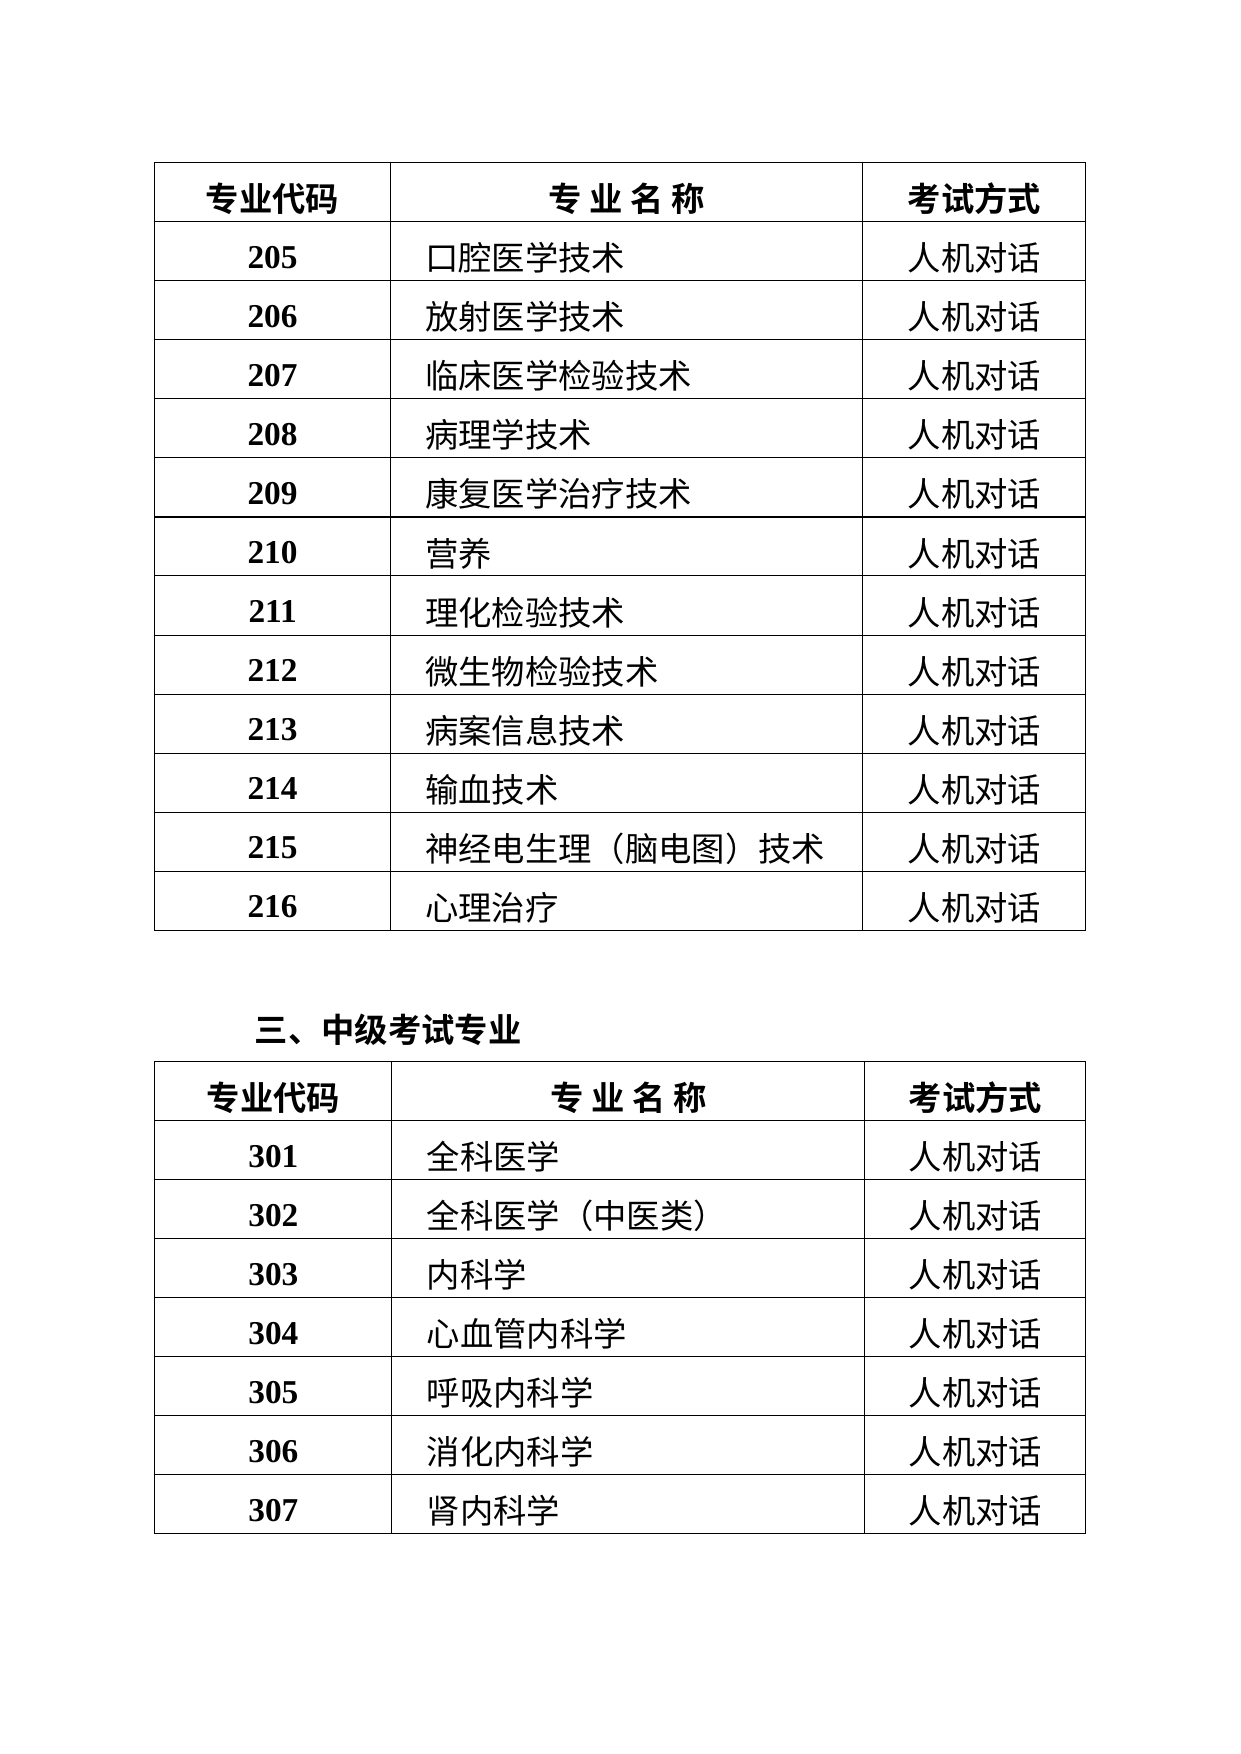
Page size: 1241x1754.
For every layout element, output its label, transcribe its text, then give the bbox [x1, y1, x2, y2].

table_cell 206 [155, 281, 390, 339]
table_cell 临床医学检验技术 [391, 340, 862, 398]
table_header 专 业 名 称 [392, 1062, 864, 1120]
table_cell 人机对话 [863, 576, 1085, 634]
table_cell 病案信息技术 [391, 695, 862, 753]
table_header 专业代码 [155, 1062, 391, 1120]
table_cell 210 [155, 518, 390, 575]
table_cell 人机对话 [865, 1357, 1085, 1415]
table_cell 人机对话 [863, 754, 1085, 812]
table_cell 303 [155, 1239, 391, 1297]
table_cell 放射医学技术 [391, 281, 862, 339]
table_cell 人机对话 [865, 1298, 1085, 1356]
table_header 考试方式 [865, 1062, 1085, 1120]
table_cell 人机对话 [865, 1416, 1085, 1474]
table_header 专业代码 [155, 163, 390, 221]
table_cell 215 [155, 813, 390, 871]
table_cell 人机对话 [863, 399, 1085, 457]
table_cell 人机对话 [865, 1475, 1085, 1533]
table_cell 全科医学（中医类） [392, 1180, 864, 1238]
table_cell 306 [155, 1416, 391, 1474]
table_cell 微生物检验技术 [391, 636, 862, 693]
table_cell 307 [155, 1475, 391, 1533]
table_cell 内科学 [392, 1239, 864, 1297]
table_cell 人机对话 [863, 813, 1085, 871]
text 三、中级考试专业 [187, 996, 1053, 1061]
table_cell 人机对话 [863, 636, 1085, 693]
table_cell 212 [155, 636, 390, 693]
table_cell 口腔医学技术 [391, 222, 862, 280]
table_cell 全科医学 [392, 1121, 864, 1179]
table_cell 输血技术 [391, 754, 862, 812]
table_cell 人机对话 [863, 222, 1085, 280]
table_cell 211 [155, 576, 390, 634]
table_cell 301 [155, 1121, 391, 1179]
table_cell 营养 [391, 518, 862, 575]
table_cell 208 [155, 399, 390, 457]
table_cell 304 [155, 1298, 391, 1356]
table_cell 心血管内科学 [392, 1298, 864, 1356]
table_cell 人机对话 [865, 1121, 1085, 1179]
table_cell 心理治疗 [391, 872, 862, 930]
table_cell 人机对话 [863, 518, 1085, 575]
table_cell 病理学技术 [391, 399, 862, 457]
table_cell 康复医学治疗技术 [391, 458, 862, 516]
table_cell 呼吸内科学 [392, 1357, 864, 1415]
table_cell 人机对话 [865, 1239, 1085, 1297]
table_cell 消化内科学 [392, 1416, 864, 1474]
table_cell 人机对话 [863, 872, 1085, 930]
table_cell 人机对话 [863, 340, 1085, 398]
table_header 考试方式 [863, 163, 1085, 221]
table_cell 神经电生理（脑电图）技术 [391, 813, 862, 871]
table_cell 肾内科学 [392, 1475, 864, 1533]
table_cell 人机对话 [863, 281, 1085, 339]
table_cell 209 [155, 458, 390, 516]
table_cell 302 [155, 1180, 391, 1238]
table_cell 人机对话 [863, 695, 1085, 753]
table_cell 216 [155, 872, 390, 930]
table_cell 205 [155, 222, 390, 280]
table_cell 人机对话 [865, 1180, 1085, 1238]
table_cell 213 [155, 695, 390, 753]
table_cell 理化检验技术 [391, 576, 862, 634]
table_cell 207 [155, 340, 390, 398]
table_cell 305 [155, 1357, 391, 1415]
table_cell 人机对话 [863, 458, 1085, 516]
table_cell 214 [155, 754, 390, 812]
table_header 专 业 名 称 [391, 163, 862, 221]
